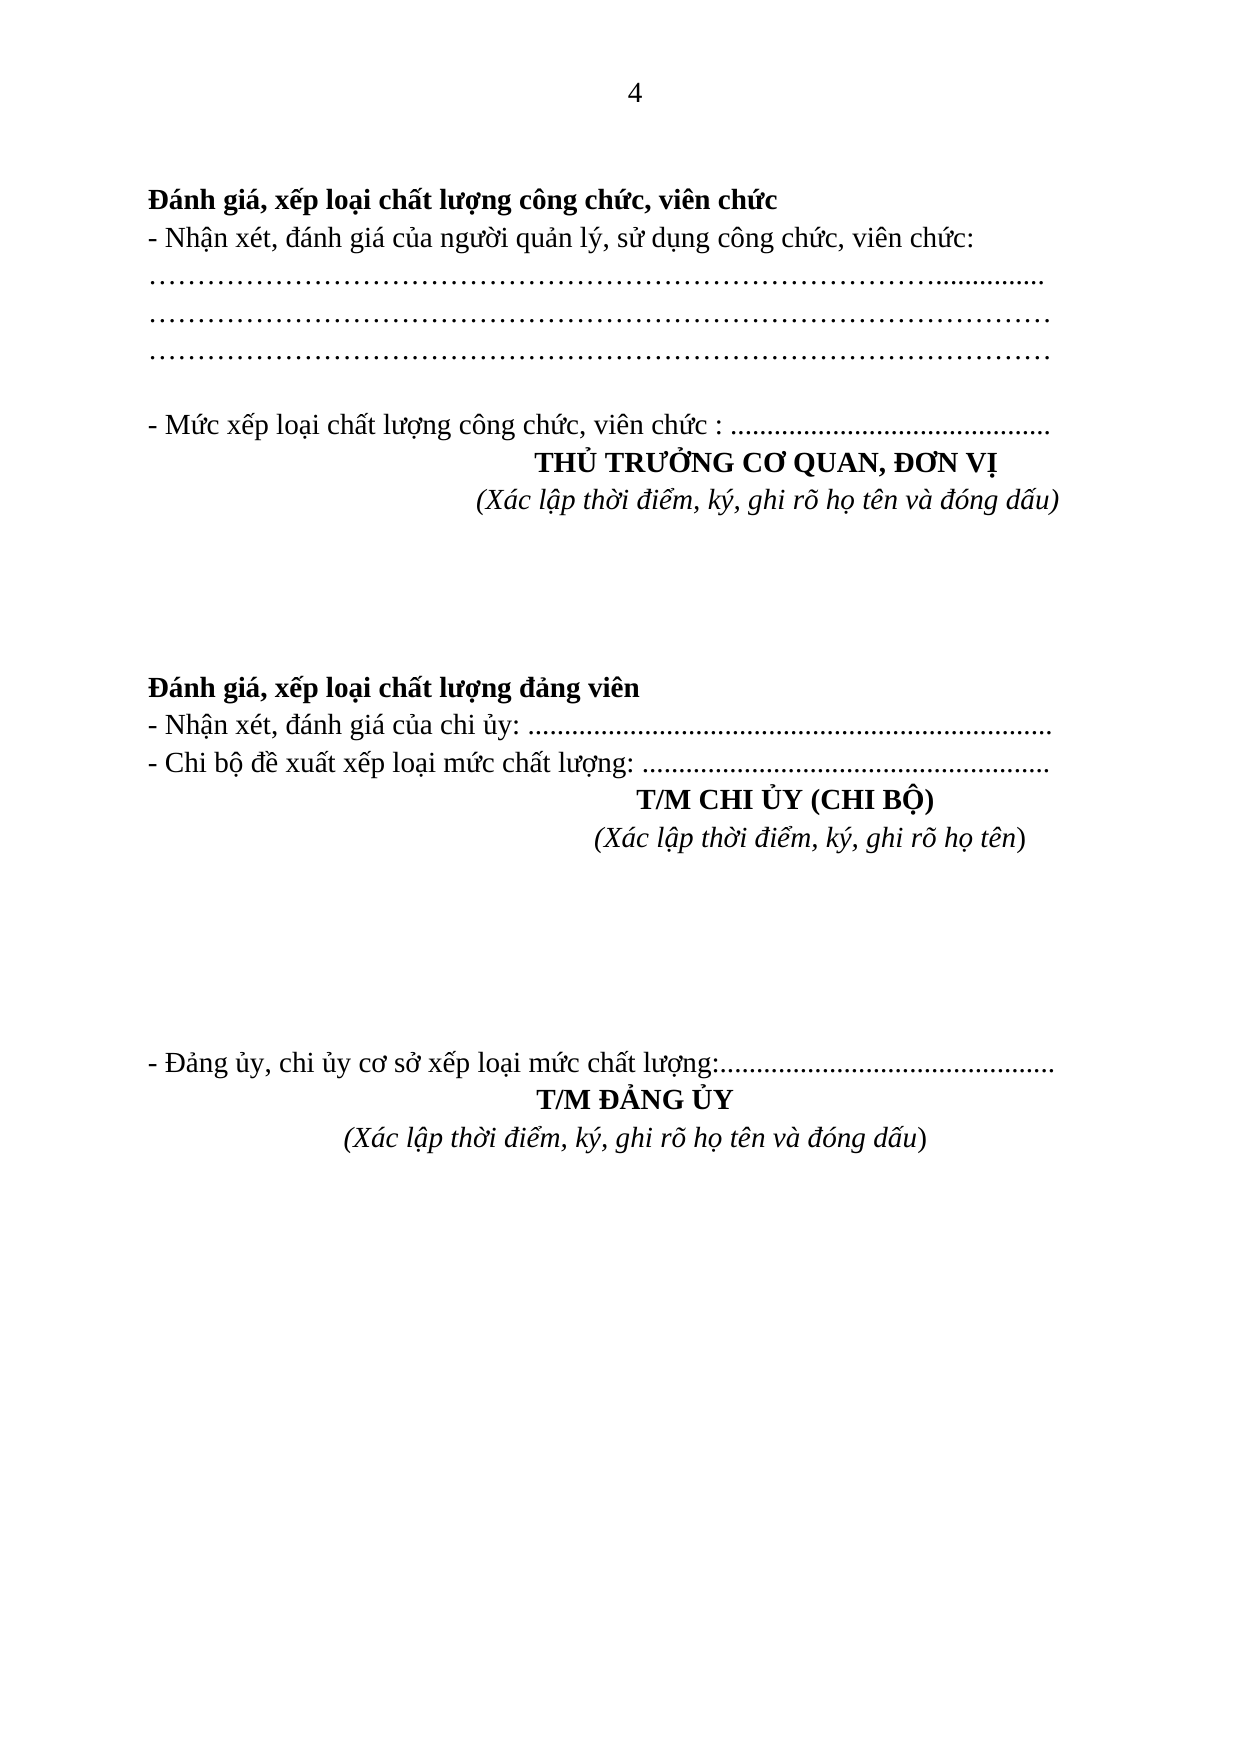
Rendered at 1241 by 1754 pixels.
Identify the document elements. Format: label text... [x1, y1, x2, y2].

text - Nhận xét, đánh giá của chi ủy: ........................................................................ [148, 704, 1122, 742]
text (Xác lập thời điểm, ký, ghi rõ họ tên và đóng dấu) [148, 1117, 1122, 1154]
text T/M ĐẢNG ỦY [148, 1079, 1122, 1117]
text ………………………………………………………………………………… [148, 292, 1122, 329]
text - Chi bộ đề xuất xếp loại mức chất lượng: ........................................................ [148, 742, 1122, 779]
text - Nhận xét, đánh giá của người quản lý, sử dụng công chức, viên chức: ………………………………………………………………………............... [148, 217, 1122, 292]
text THỦ TRƯỞNG CƠ QUAN, ĐƠN VỊ [148, 442, 1122, 479]
text - Mức xếp loại chất lượng công chức, viên chức : ............................................ [148, 404, 1122, 442]
text (Xác lập thời điểm, ký, ghi rõ họ tên) [148, 817, 1122, 854]
text ………………………………………………………………………………… [148, 329, 1122, 367]
text T/M CHI ỦY (CHI BỘ) [148, 779, 1122, 817]
text Đánh giá, xếp loại chất lượng đảng viên [148, 667, 1122, 704]
text Đánh giá, xếp loại chất lượng công chức, viên chức [148, 179, 1122, 217]
text (Xác lập thời điểm, ký, ghi rõ họ tên và đóng dấu) [148, 479, 1122, 517]
text - Đảng ủy, chi ủy cơ sở xếp loại mức chất lượng:.............................................. [148, 1042, 1122, 1079]
